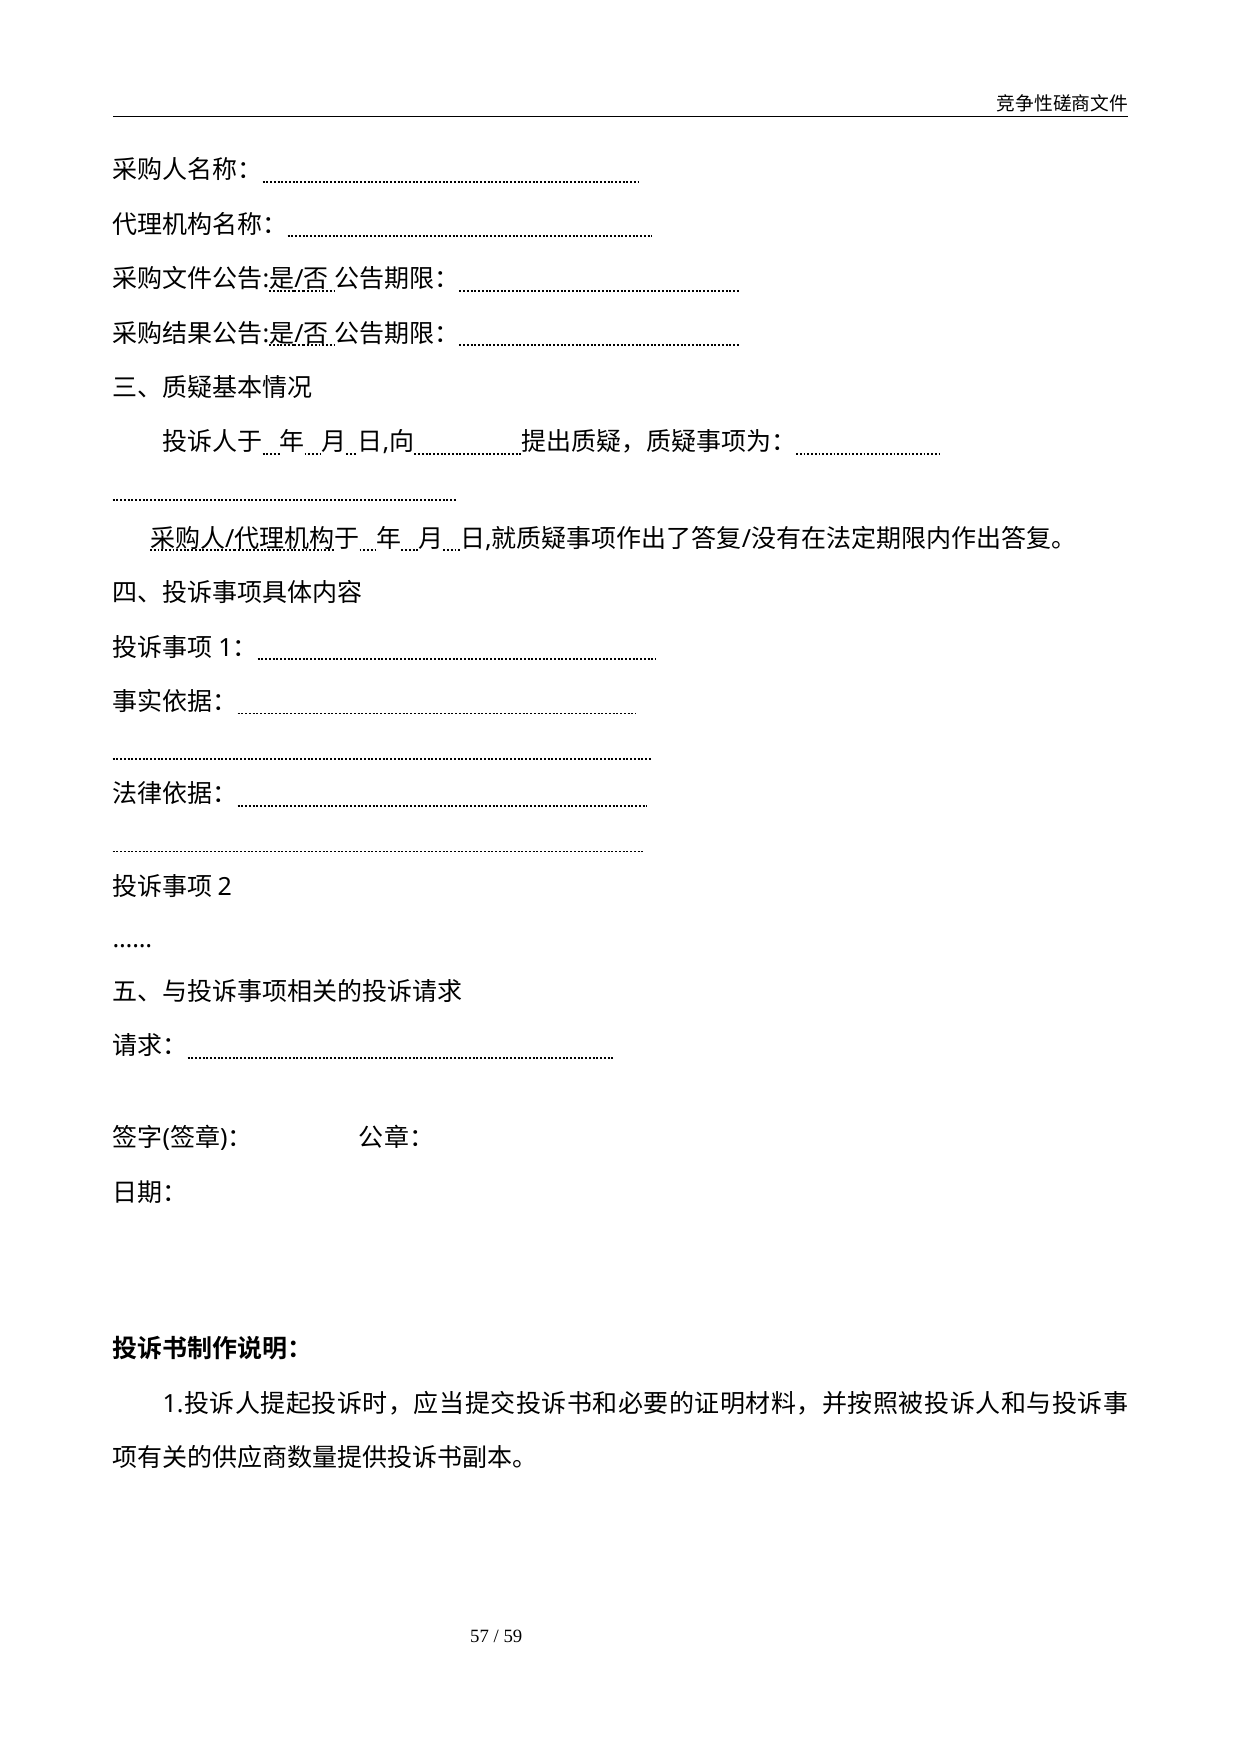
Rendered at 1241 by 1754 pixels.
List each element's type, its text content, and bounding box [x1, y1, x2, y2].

text 日期： [112, 1172, 1128, 1208]
text 投诉书制作说明： [112, 1329, 1128, 1365]
text 代理机构名称： [112, 204, 1128, 241]
text 请求： [112, 1026, 1128, 1062]
text 四、投诉事项具体内容 [112, 573, 1128, 609]
text 采购文件公告:是/否 公告期限： [112, 259, 1128, 295]
text 采购人/代理机构于 年 月 日,就质疑事项作出了答复/没有在法定期限内作出答复。 [112, 518, 1128, 555]
text 采购结果公告:是/否 公告期限： [112, 313, 1128, 349]
text 法律依据： [112, 774, 1128, 810]
text 采购人名称： [112, 150, 1128, 186]
text 三、质疑基本情况 [112, 367, 1128, 404]
text 事实依据： [112, 682, 1128, 718]
text 投诉事项 1： [112, 627, 1128, 663]
text …… [112, 920, 1128, 954]
text 签字(签章)： 公章： [112, 1118, 1128, 1154]
text 投诉人于 年 月 日,向 提出质疑，质疑事项为： [112, 422, 1128, 458]
text 1.投诉人提起投诉时，应当提交投诉书和必要的证明材料，并按照被投诉人和与投诉事项有关的供应商数量提供投诉书副本。 [112, 1383, 1128, 1474]
text 投诉事项2 [112, 866, 1128, 902]
text 五、与投诉事项相关的投诉请求 [112, 971, 1128, 1008]
